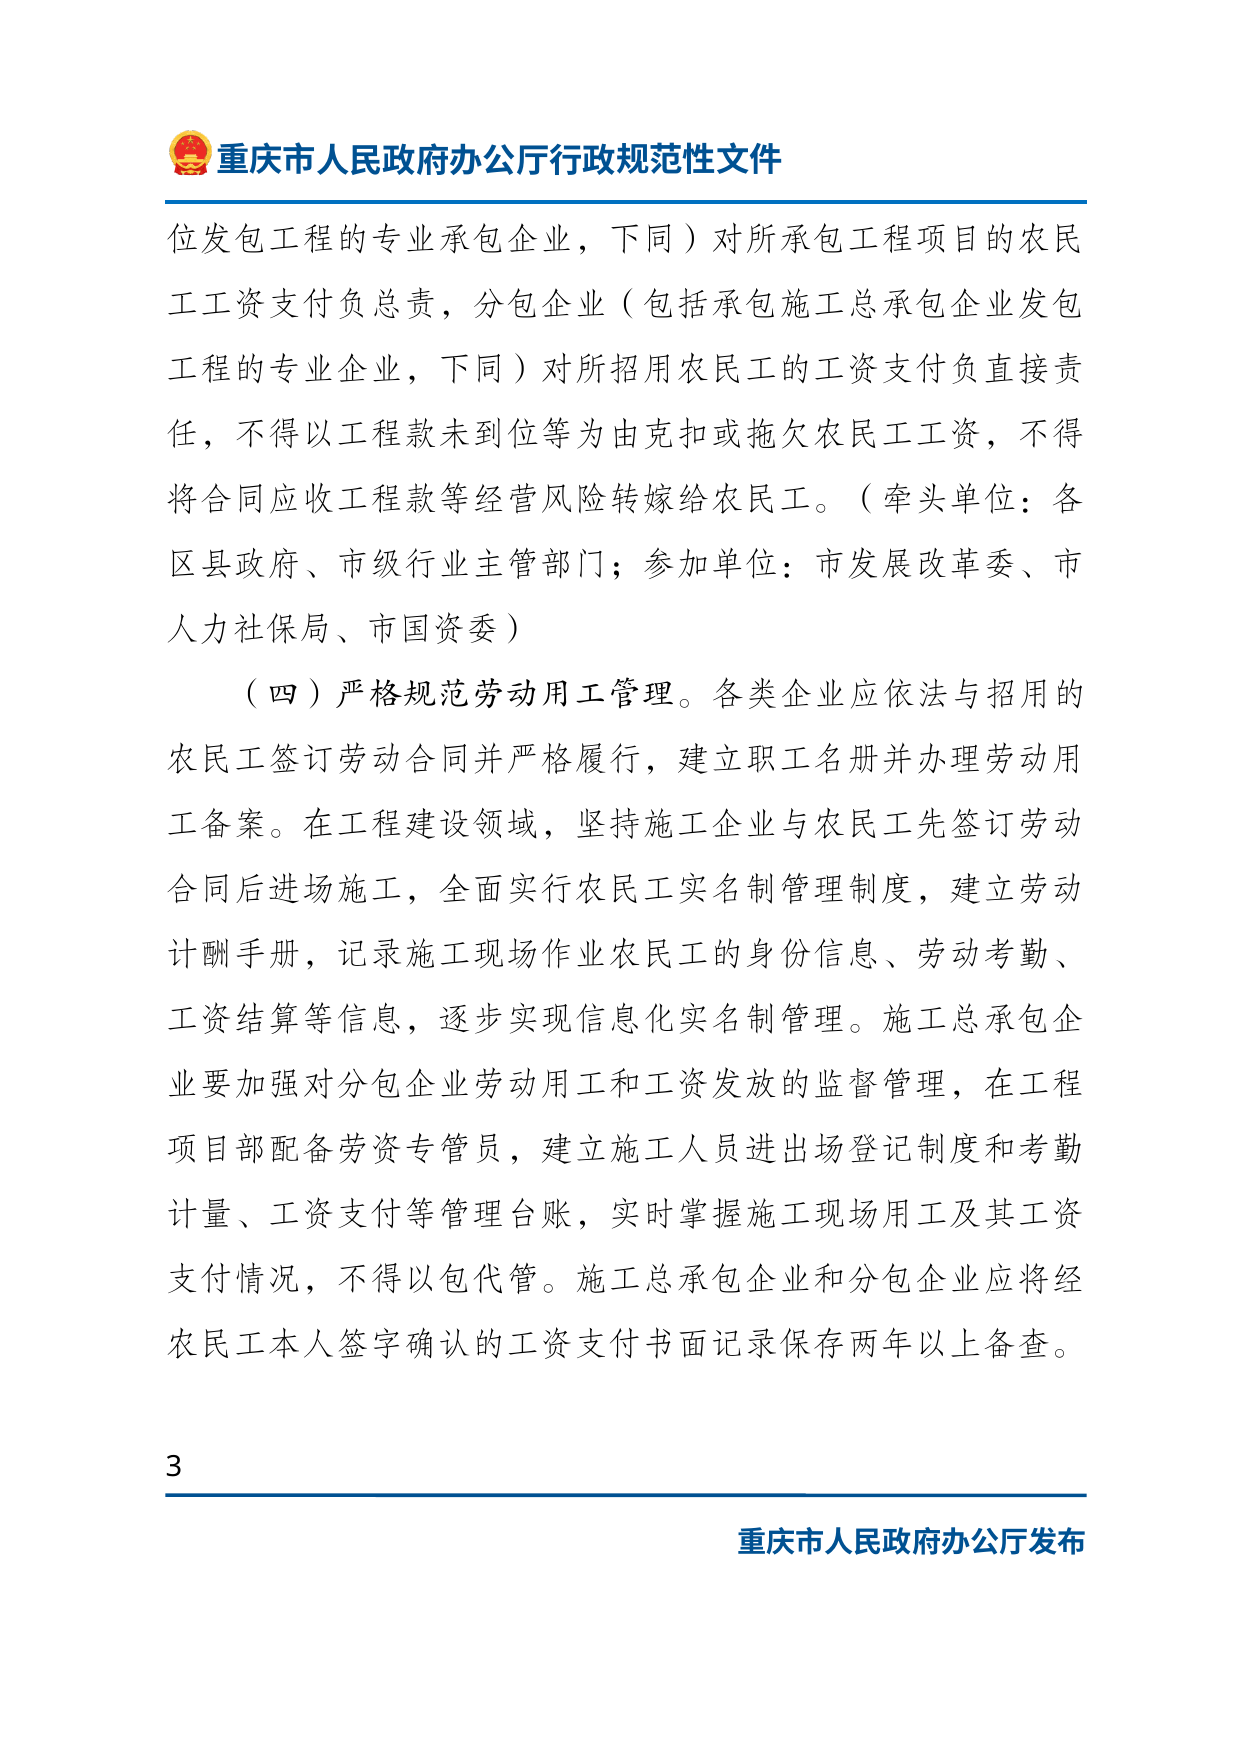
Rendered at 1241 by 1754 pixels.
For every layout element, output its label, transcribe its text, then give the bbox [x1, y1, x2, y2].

picture [165, 128, 216, 179]
